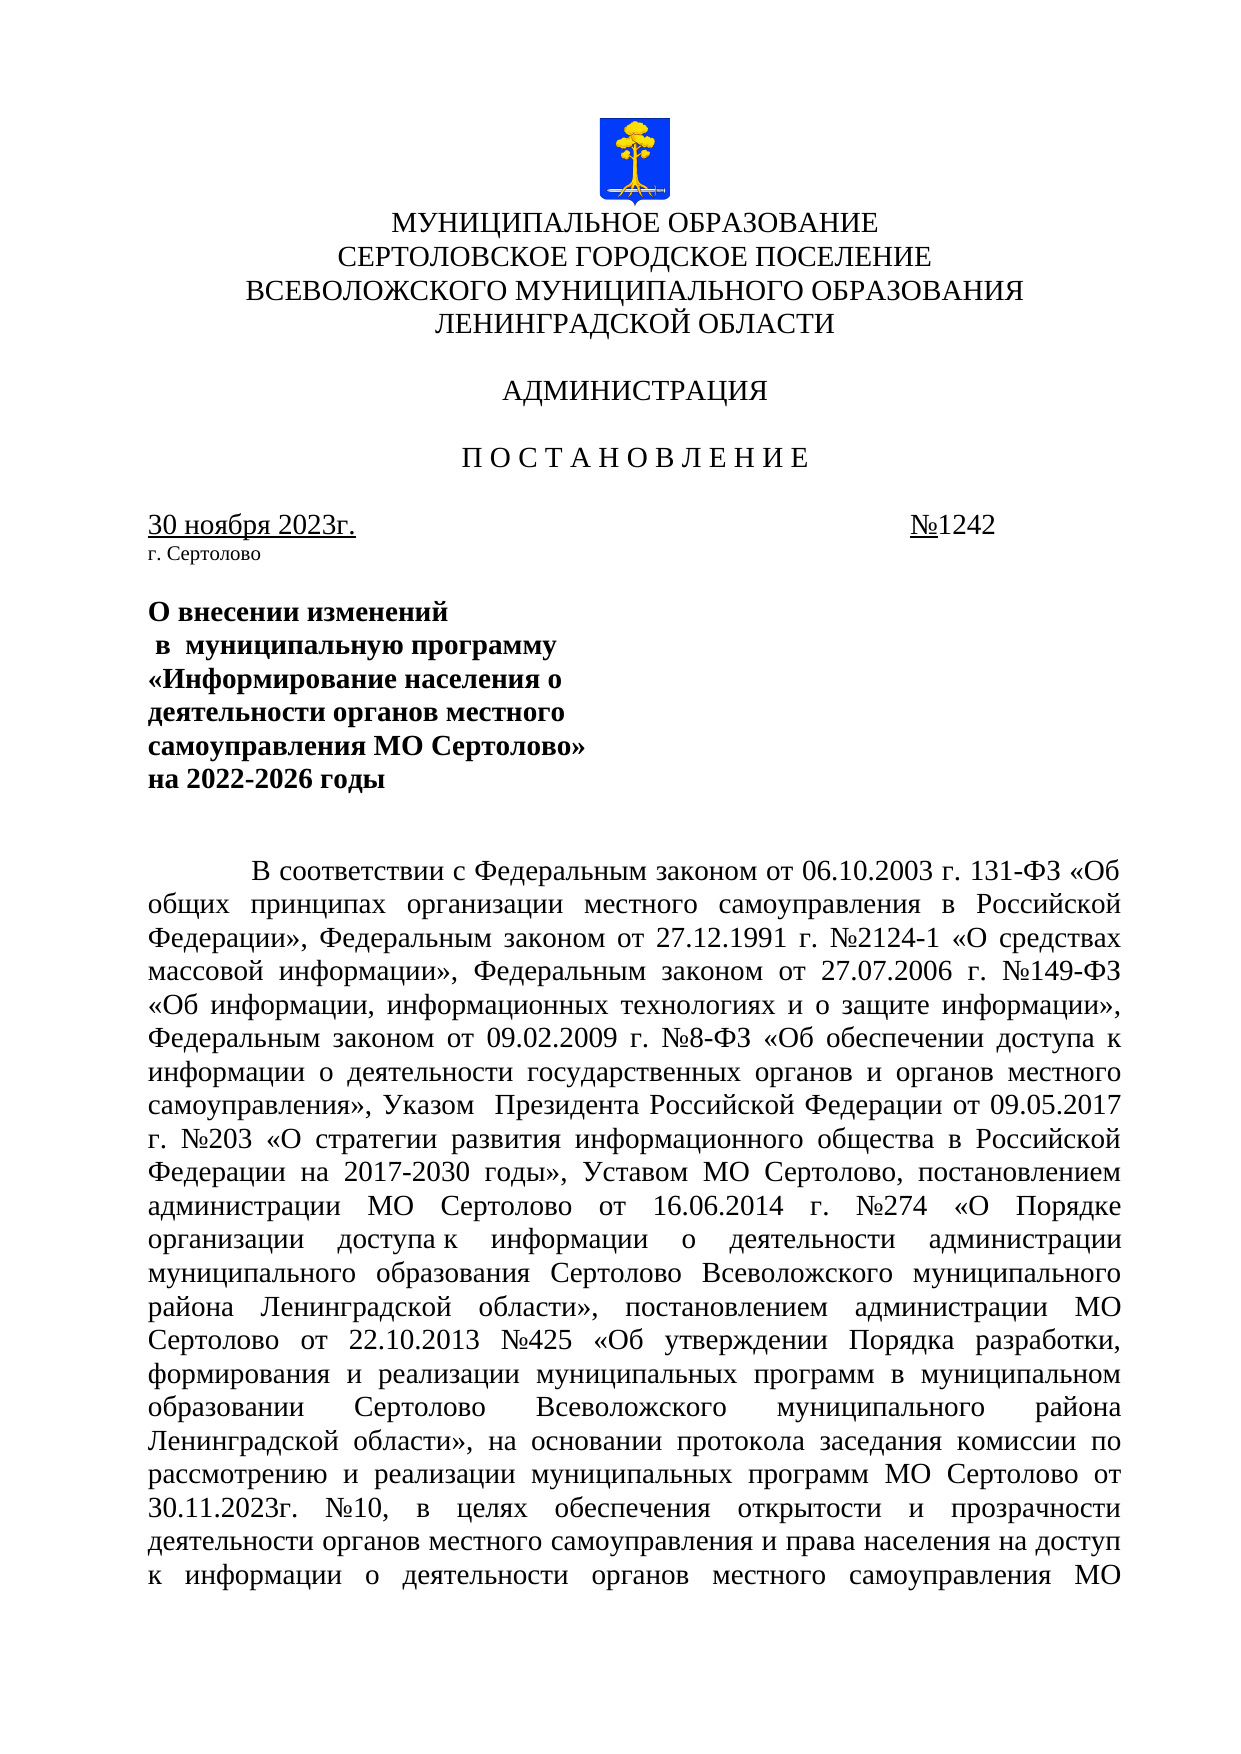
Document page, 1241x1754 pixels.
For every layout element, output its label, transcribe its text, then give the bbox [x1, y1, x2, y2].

picture [599, 118, 670, 206]
text «Информирование населения о [148, 661, 1122, 694]
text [148, 853, 1122, 1591]
text в муниципальную программу [148, 627, 1122, 661]
text МУНИЦИПАЛЬНОЕ ОБРАЗОВАНИЕ [148, 206, 1122, 239]
text П О С Т А Н О В Л Е Н И Е [148, 440, 1122, 474]
text АДМИНИСТРАЦИЯ [148, 373, 1122, 407]
text ВСЕВОЛОЖСКОГО МУНИЦИПАЛЬНОГО ОБРАЗОВАНИЯ [148, 273, 1122, 306]
text г. Сертолово [148, 541, 1122, 565]
text на 2022-2026 годы [148, 762, 1122, 795]
text ЛЕНИНГРАДСКОЙ ОБЛАСТИ [148, 306, 1122, 340]
text самоуправления МО Сертолово» [148, 728, 1122, 762]
text СЕРТОЛОВСКОЕ ГОРОДСКОЕ ПОСЕЛЕНИЕ [148, 239, 1122, 273]
text деятельности органов местного [148, 694, 1122, 728]
text 30 ноября 2023г. №1242 [148, 507, 1122, 541]
text О внесении изменений [148, 594, 1122, 627]
